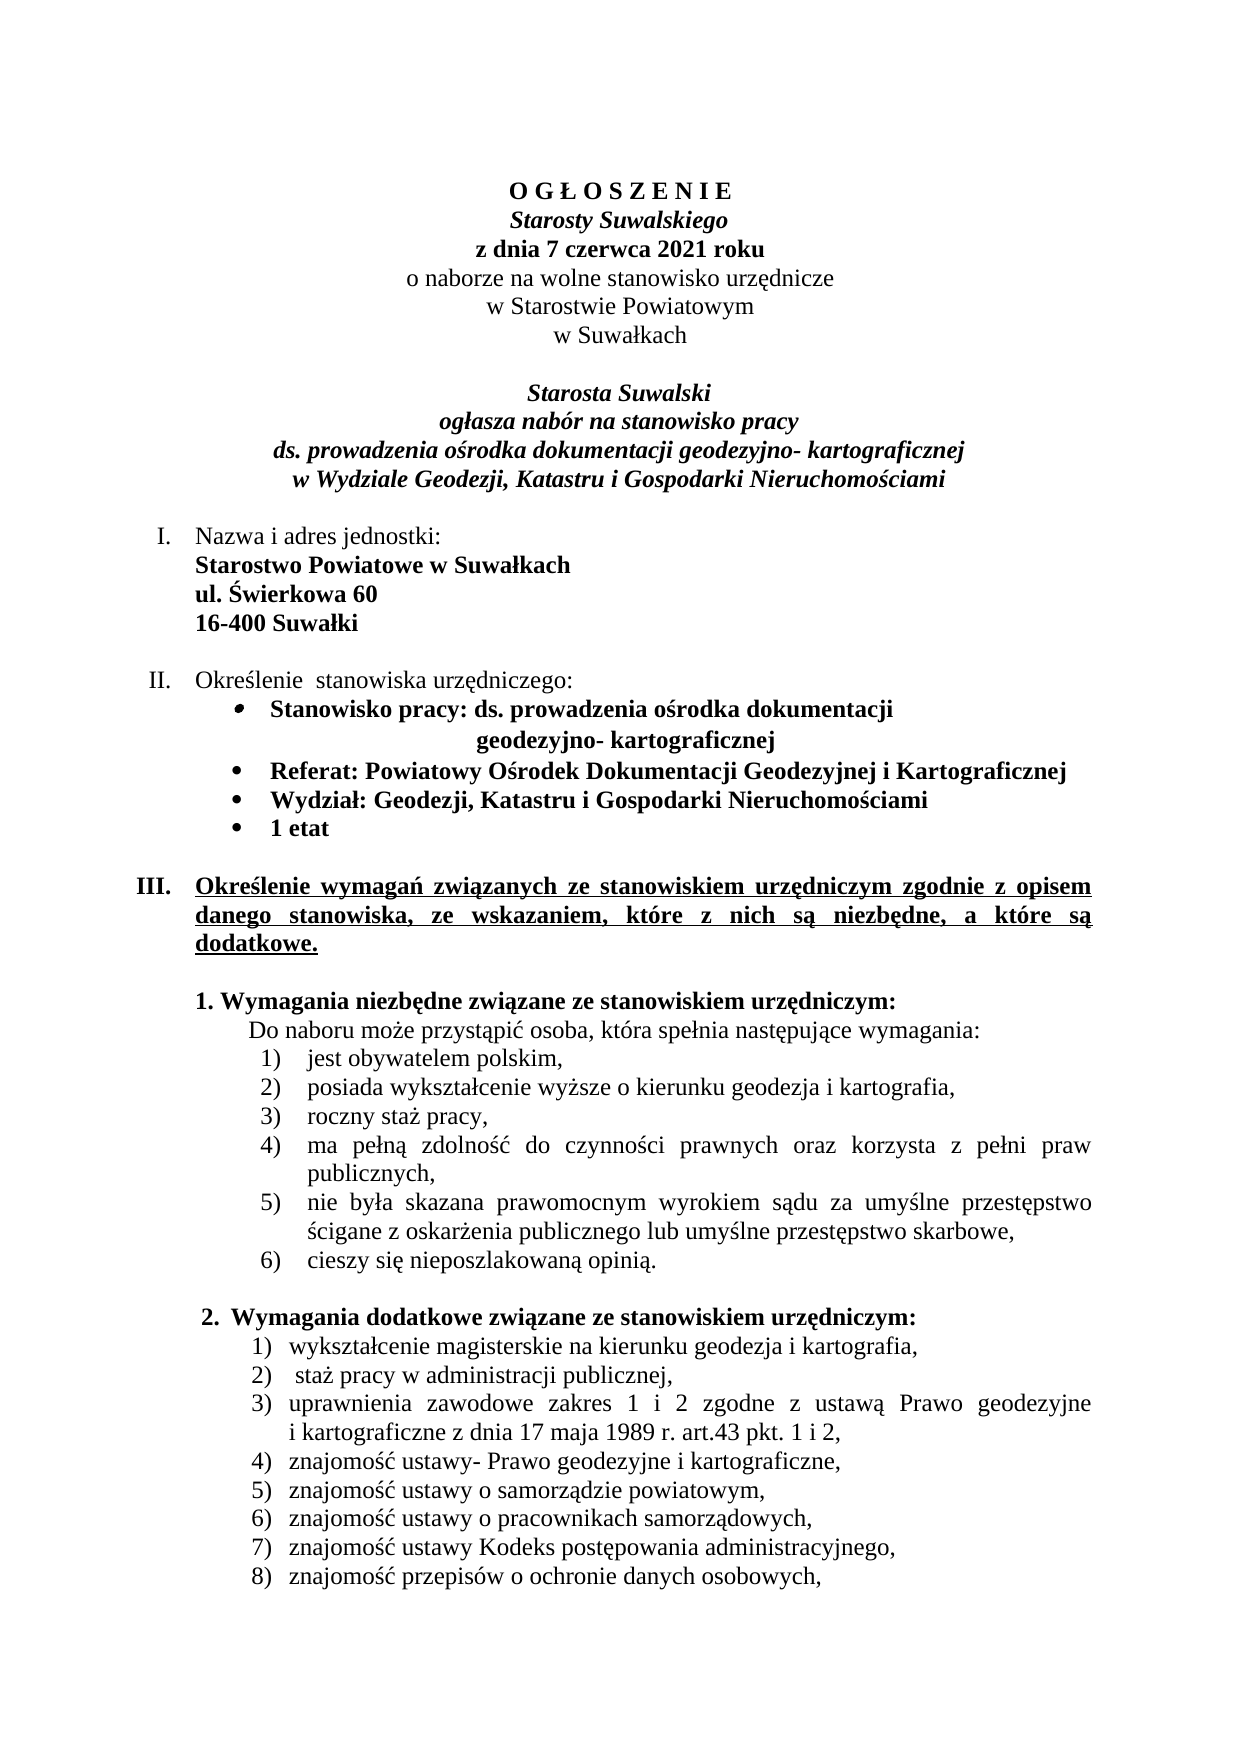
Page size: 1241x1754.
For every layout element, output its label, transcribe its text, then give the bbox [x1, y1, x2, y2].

list znajomość ustawy o samorządzie powiatowym, [251, 1475, 1093, 1503]
subtitle ma pełną zdolność do czynności prawnych oraz korzysta z pełni praw publicznych, [260, 1130, 1093, 1187]
list znajomość ustawy Kodeks postępowania administracyjnego, [251, 1532, 1093, 1561]
list znajomość przepisów o ochronie danych osobowych, [251, 1561, 1093, 1590]
subtitle nie była skazana prawomocnym wyrokiem sądu za umyślne przestępstwo ścigane z oskarżenia publicznego lub umyślne przestępstwo skarbowe, [260, 1187, 1093, 1245]
subtitle o naborze na wolne stanowisko urzędnicze [148, 263, 1093, 291]
text ds. prowadzenia ośrodka dokumentacji geodezyjno- kartograficznej [148, 435, 1093, 464]
subtitle Wydział: Geodezji, Katastru i Gospodarki Nieruchomościami [232, 785, 1093, 813]
subtitle posiada wykształcenie wyższe o kierunku geodezja i kartografia, [260, 1072, 1093, 1101]
subtitle Nazwa i adres jednostki: [171, 521, 1093, 550]
subtitle Starostwo Powiatowe w Suwałkach [171, 550, 1093, 579]
subtitle w Starostwie Powiatowym [148, 291, 1093, 320]
subtitle ul. Świerkowa 60 [171, 579, 1093, 608]
subtitle cieszy się nieposzlakowaną opinią. [260, 1245, 1093, 1273]
list uprawnienia zawodowe zakres 1 i 2 zgodne z ustawą Prawo geodezyjne i kartograficzne z dnia 17 maja 1989 r. art.43 pkt. 1 i 2, [251, 1388, 1093, 1446]
subtitle roczny staż pracy, [260, 1101, 1093, 1130]
subtitle 1. Wymagania niezbędne związane ze stanowiskiem urzędniczym: [148, 986, 1093, 1015]
subtitle Starosta Suwalski [148, 378, 1093, 406]
text ogłasza nabór na stanowisko pracy [148, 406, 1093, 435]
subtitle 16-400 Suwałki [171, 608, 1093, 636]
text w Wydziale Geodezji, Katastru i Gospodarki Nieruchomościami [148, 464, 1093, 493]
subtitle Wymagania dodatkowe związane ze stanowiskiem urzędniczym: [201, 1302, 1093, 1331]
subtitle Określenie wymagań związanych ze stanowiskiem urzędniczym zgodnie z opisem danego stanowiska, ze wskazaniem, które z nich są niezbędne, a które są dodatkowe. [171, 871, 1093, 957]
title O G Ł O S Z E N I E [148, 176, 1093, 205]
subtitle jest obywatelem polskim, [260, 1043, 1093, 1072]
list Stanowisko pracy: ds. prowadzenia ośrodka dokumentacji [232, 694, 1093, 723]
subtitle Starosty Suwalskiego [148, 205, 1093, 234]
list wykształcenie magisterskie na kierunku geodezja i kartografia, [251, 1331, 1093, 1360]
subtitle w Suwałkach [148, 320, 1093, 349]
list staż pracy w administracji publicznej, [251, 1360, 1093, 1388]
list znajomość ustawy- Prawo geodezyjne i kartograficzne, [251, 1446, 1093, 1475]
subtitle z dnia 7 czerwca 2021 roku [148, 234, 1093, 263]
subtitle 1 etat [232, 813, 1093, 842]
subtitle Określenie stanowiska urzędniczego: [171, 665, 1093, 694]
subtitle Do naboru może przystąpić osoba, która spełnia następujące wymagania: [248, 1015, 1093, 1043]
list znajomość ustawy o pracownikach samorządowych, [251, 1503, 1093, 1532]
list geodezyjno- kartograficznej [270, 725, 1093, 754]
subtitle Referat: Powiatowy Ośrodek Dokumentacji Geodezyjnej i Kartograficznej [232, 756, 1093, 785]
